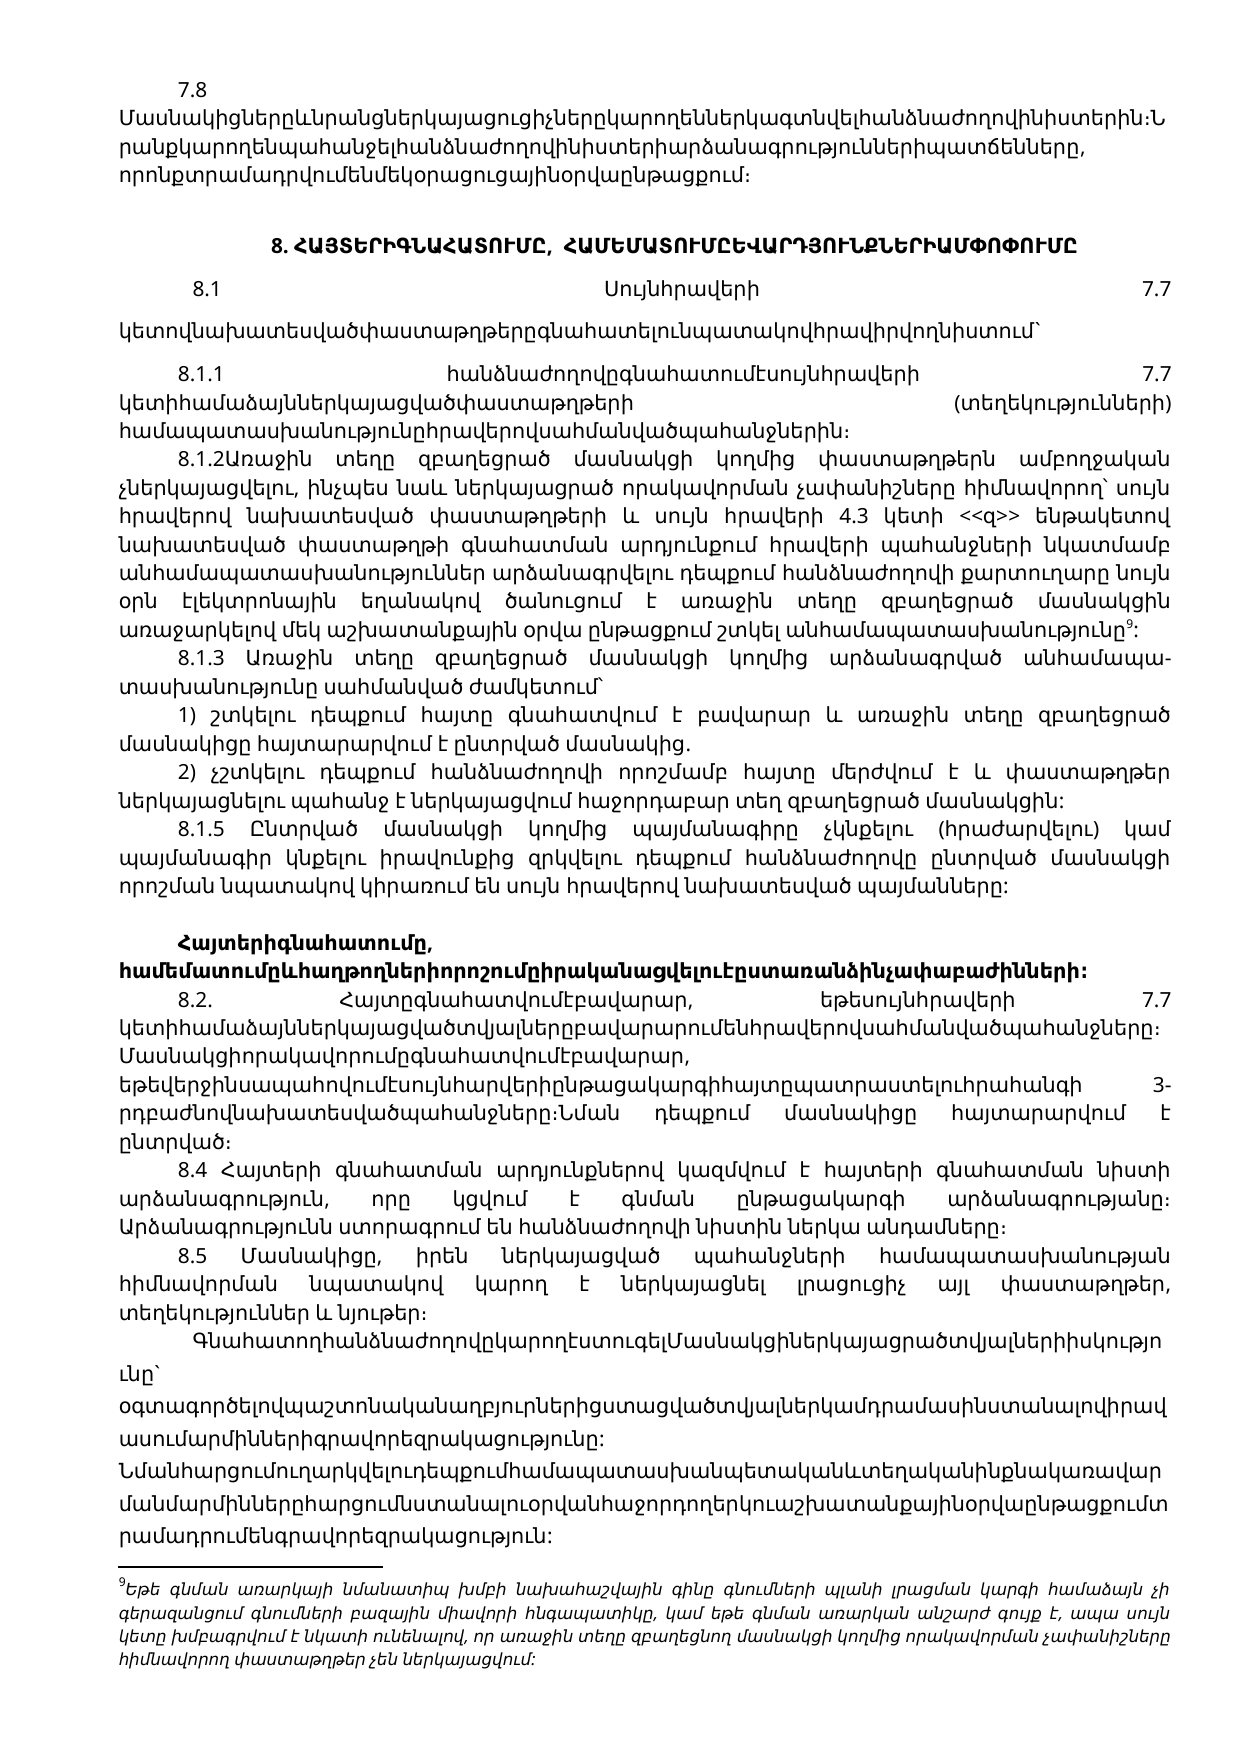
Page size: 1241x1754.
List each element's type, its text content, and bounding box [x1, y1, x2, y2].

text 8.4 Հայտերի գնահատման արդյունքներով կազմվում է հայտերի գնահատման նիստի արձանագրություն, որը կցվում է գնման ընթացակարգի արձանագրությանը։ Արձանագրությունն ստորագրում են հանձնաժողովի նիստին ներկա անդամները։ [118, 1155, 1171, 1241]
text 8.1 Սույնհրավերի 7.7 կետովնախատեսվածփաստաթղթերըգնահատելունպատակովհրավիրվողնիստում` [118, 274, 1171, 345]
text 8.5 Մասնակիցը, իրեն ներկայացված պահանջների համապատասխանության հիմնավորման նպատակով կարող է ներկայացնել լրացուցիչ այլ փաստաթղթեր, տեղեկություններ և նյութեր։ [118, 1241, 1171, 1326]
text 8.1.3 Առաջին տեղը զբաղեցրած մասնակցի կողմից արձանագրված անհամապատասխանությունը սահմանված ժամկետում՝ [118, 643, 1171, 700]
text 8.1.1 հանձնաժողովըգնահատումէսույնհրավերի 7.7 կետիհամաձայններկայացվածփաստաթղթերի (տեղեկությունների) համապատասխանությունըհրավերովսահմանվածպահանջներին։ [118, 359, 1171, 444]
text 8.2. Հայտըգնահատվումէբավարար, եթեսույնհրավերի 7.7 կետիհամաձայններկայացվածտվյալներըբավարարումենհրավերովսահմանվածպահանջները։Մասնակցիորակավորումըգնահատվումէբավարար, եթեվերջինսապահովումէսույնհարվերիընթացակարգիհայտըպատրաստելուհրահանգի 3-րդբաժնովնախատեսվածպահանջները։Նման դեպքում մասնակիցը հայտարարվում է ընտրված։ [118, 985, 1171, 1155]
text 8.1.2Առաջին տեղը զբաղեցրած մասնակցի կողմից փաստաթղթերն ամբողջական չներկայացվելու, ինչպես նաև ներկայացրած որակավորման չափանիշները հիմնավորող՝ սույն հրավերով նախատեսված փաստաթղթերի և սույն հրավերի 4.3 կետի <<զ>> ենթակետով նախատեսված փաստաթղթի գնահատման արդյունքում հրավերի պահանջների նկատմամբ անհամապատասխանություններ արձանագրվելու դեպքում հանձնաժողովի քարտուղարը նույն օրն էլեկտրոնային եղանակով ծանուցում է առաջին տեղը զբաղեցրած մասնակցին առաջարկելով մեկ աշխատանքային օրվա ընթացքում շտկել անհամապատասխանությունը: [118, 444, 1171, 643]
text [118, 1326, 1171, 1550]
text 8.1.5 Ընտրված մասնակցի կողմից պայմանագիրը չկնքելու (հրաժարվելու) կամ պայմանագիր կնքելու իրավունքից զրկվելու դեպքում հանձնաժողովը ընտրված մասնակցի որոշման նպատակով կիրառում են սույն հրավերով նախատեսված պայմանները: [118, 814, 1171, 899]
text Հայտերիգնահատումը, համեմատումըևհաղթողներիորոշումըիրականացվելուէըստառանձինչափաբաժինների։ [118, 928, 1171, 985]
text 2) չշտկելու դեպքում հանձնաժողովի որոշմամբ հայտը մերժվում է և փաստաթղթեր ներկայացնելու պահանջ է ներկայացվում հաջորդաբար տեղ զբաղեցրած մասնակցին: [118, 757, 1171, 814]
text 1) շտկելու դեպքում հայտը գնահատվում է բավարար և առաջին տեղը զբաղեցրած մասնակիցը հայտարարվում է ընտրված մասնակից. [118, 700, 1171, 757]
text 8. ՀԱՅՏԵՐԻԳՆԱՀԱՏՈՒՄԸ, ՀԱՄԵՄԱՏՈՒՄԸԵՎԱՐԴՅՈՒՆՔՆԵՐԻԱՄՓՈՓՈՒՄԸ [118, 231, 1171, 260]
text 7.8 Մասնակիցներըևնրանցներկայացուցիչներըկարողեններկագտնվելհանձնաժողովինիստերին։Նրանքկարողենպահանջելհանձնաժողովինիստերիարձանագրություններիպատճենները, որոնքտրամադրվումենմեկօրացուցայինօրվաընթացքում։ [118, 75, 1171, 189]
